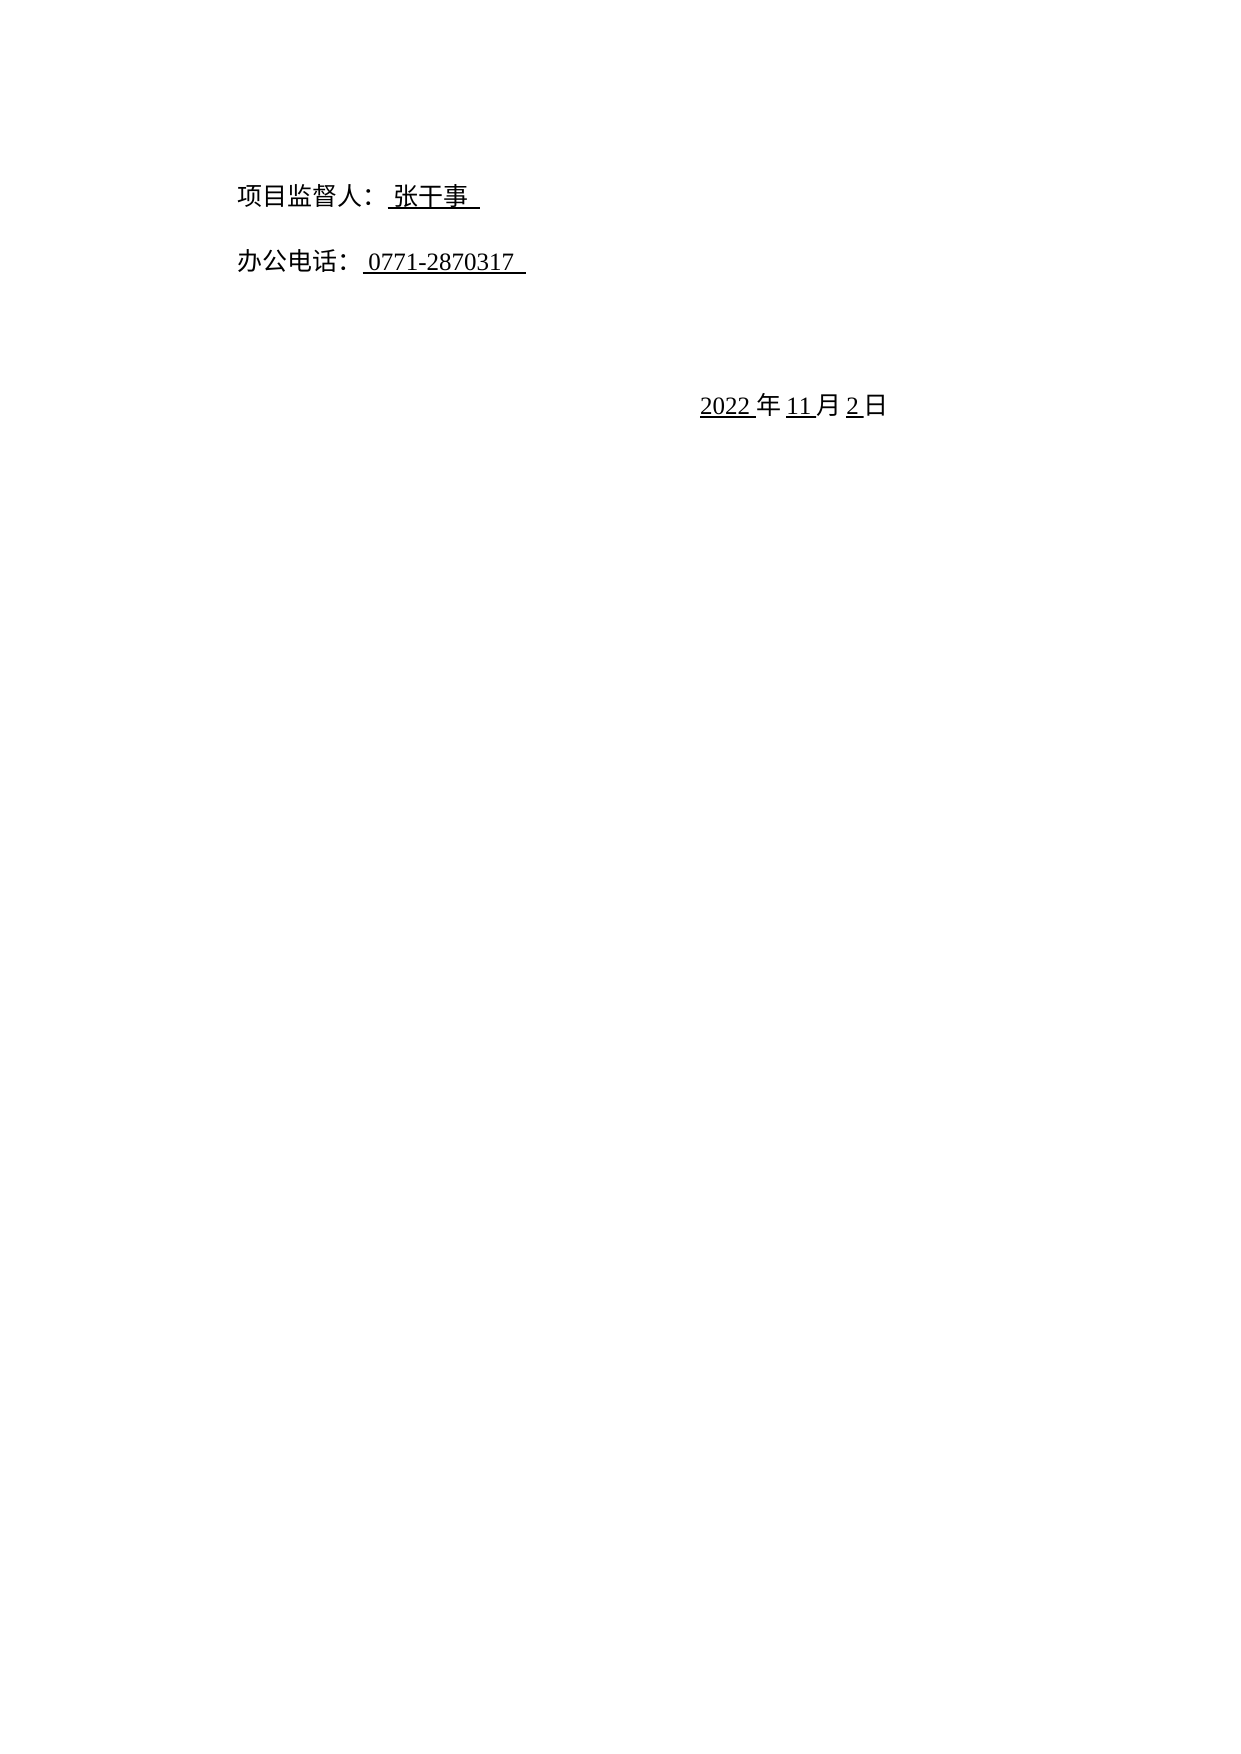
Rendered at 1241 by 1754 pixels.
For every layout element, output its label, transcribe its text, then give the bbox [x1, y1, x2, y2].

text 办公电话： 0771-2870317 [187, 227, 1053, 292]
text 2022 年11月2日 [187, 371, 1053, 436]
text 项目监督人： 张干事 [187, 162, 1053, 227]
